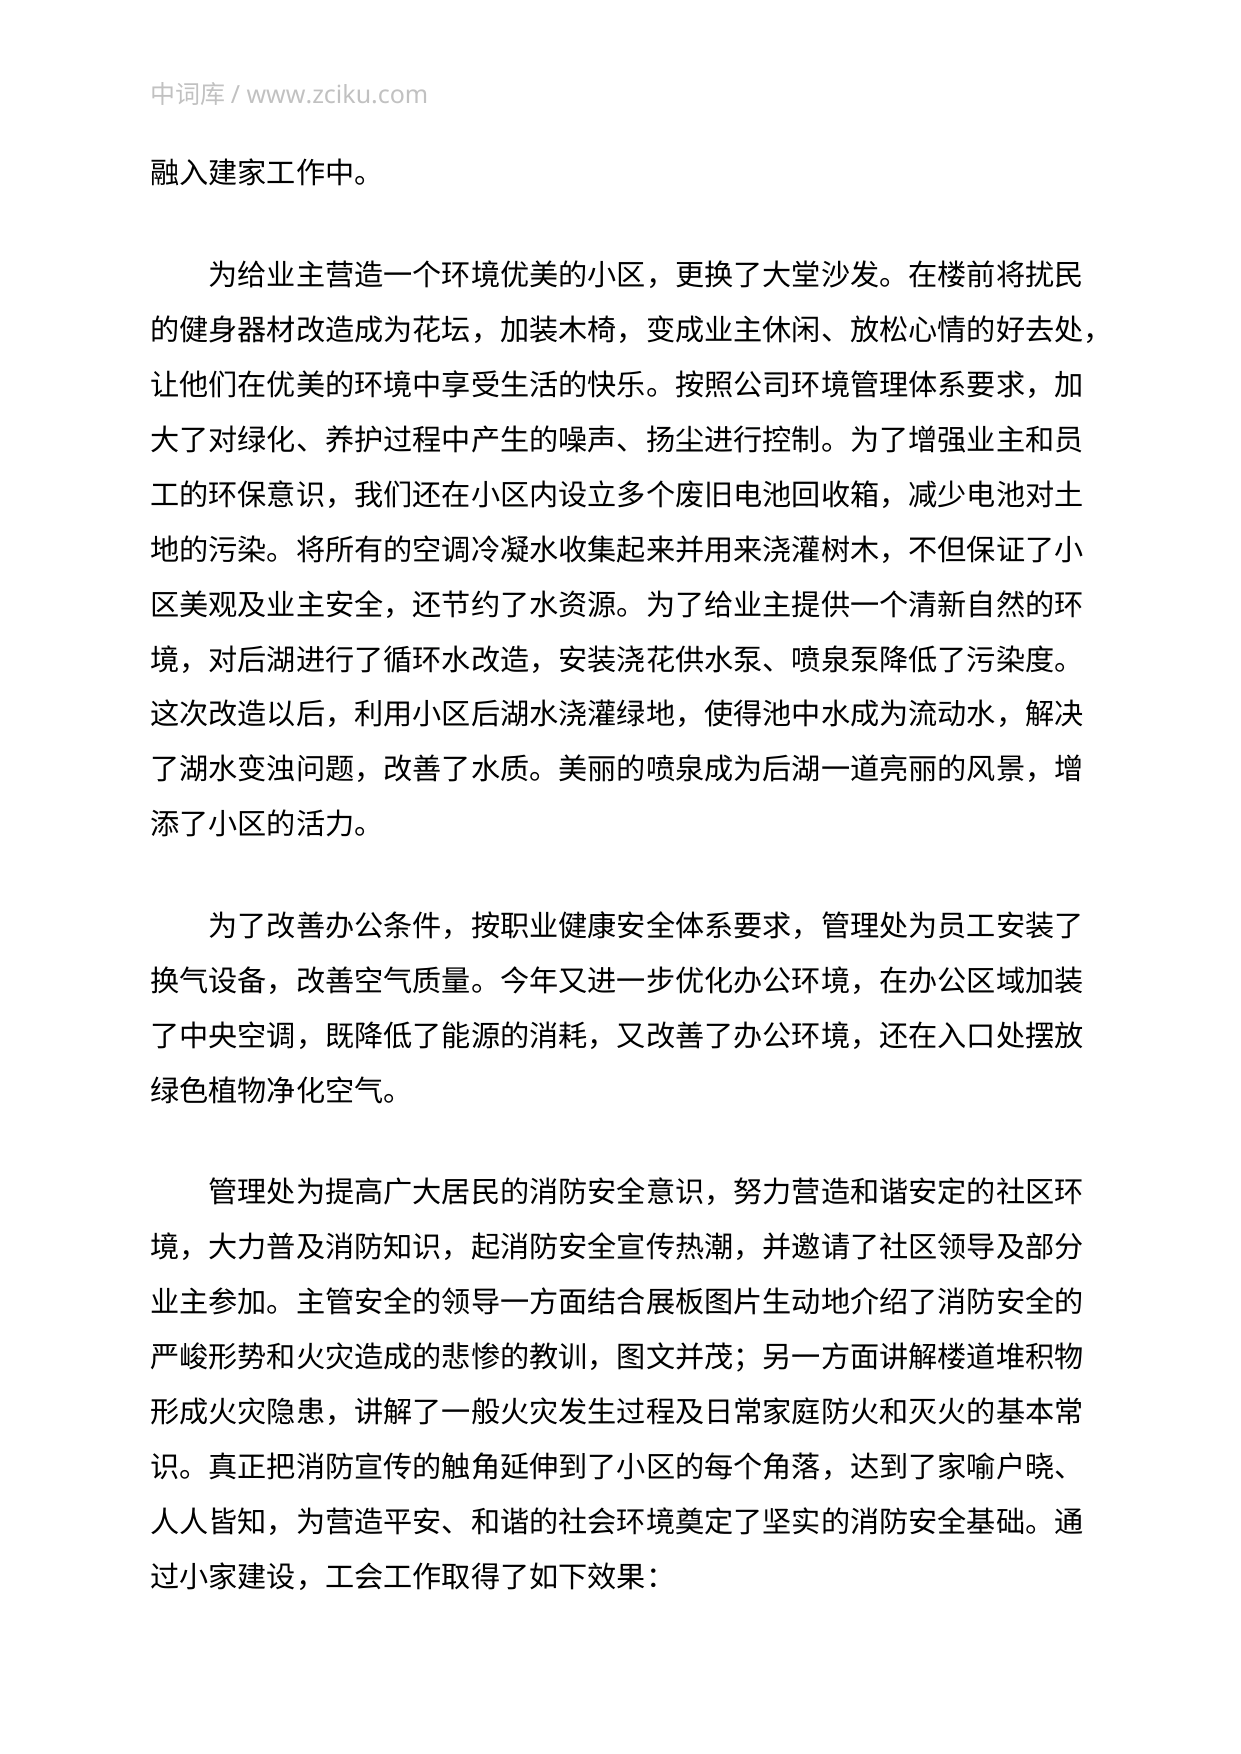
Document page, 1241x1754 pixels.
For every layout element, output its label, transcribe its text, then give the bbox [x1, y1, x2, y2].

text 管理处为提高广大居民的消防安全意识，努力营造和谐安定的社区环境，大力普及消防知识，起消防安全宣传热潮，并邀请了社区领导及部分业主参加。主管安全的领导一方面结合展板图片生动地介绍了消防安全的严峻形势和火灾造成的悲惨的教训，图文并茂；另一方面讲解楼道堆积物形成火灾隐患，讲解了一般火灾发生过程及日常家庭防火和灭火的基本常识。真正把消防宣传的触角延伸到了小区的每个角落，达到了家喻户晓、人人皆知，为营造平安、和谐的社会环境奠定了坚实的消防安全基础。通过小家建设，工会工作取得了如下效果： [150, 1169, 1090, 1596]
text 为给业主营造一个环境优美的小区，更换了大堂沙发。在楼前将扰民的健身器材改造成为花坛，加装木椅，变成业主休闲、放松心情的好去处，让他们在优美的环境中享受生活的快乐。按照公司环境管理体系要求，加大了对绿化、养护过程中产生的噪声、扬尘进行控制。为了增强业主和员工的环保意识，我们还在小区内设立多个废旧电池回收箱，减少电池对土地的污染。将所有的空调冷凝水收集起来并用来浇灌树木，不但保证了小区美观及业主安全，还节约了水资源。为了给业主提供一个清新自然的环境，对后湖进行了循环水改造，安装浇花供水泵、喷泉泵降低了污染度。这次改造以后，利用小区后湖水浇灌绿地，使得池中水成为流动水，解决了湖水变浊问题，改善了水质。美丽的喷泉成为后湖一道亮丽的风景，增添了小区的活力。 [150, 252, 1090, 843]
text 为了改善办公条件，按职业健康安全体系要求，管理处为员工安装了换气设备，改善空气质量。今年又进一步优化办公环境，在办公区域加装了中央空调，既降低了能源的消耗，又改善了办公环境，还在入口处摆放绿色植物净化空气。 [150, 902, 1090, 1109]
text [150, 150, 1090, 192]
